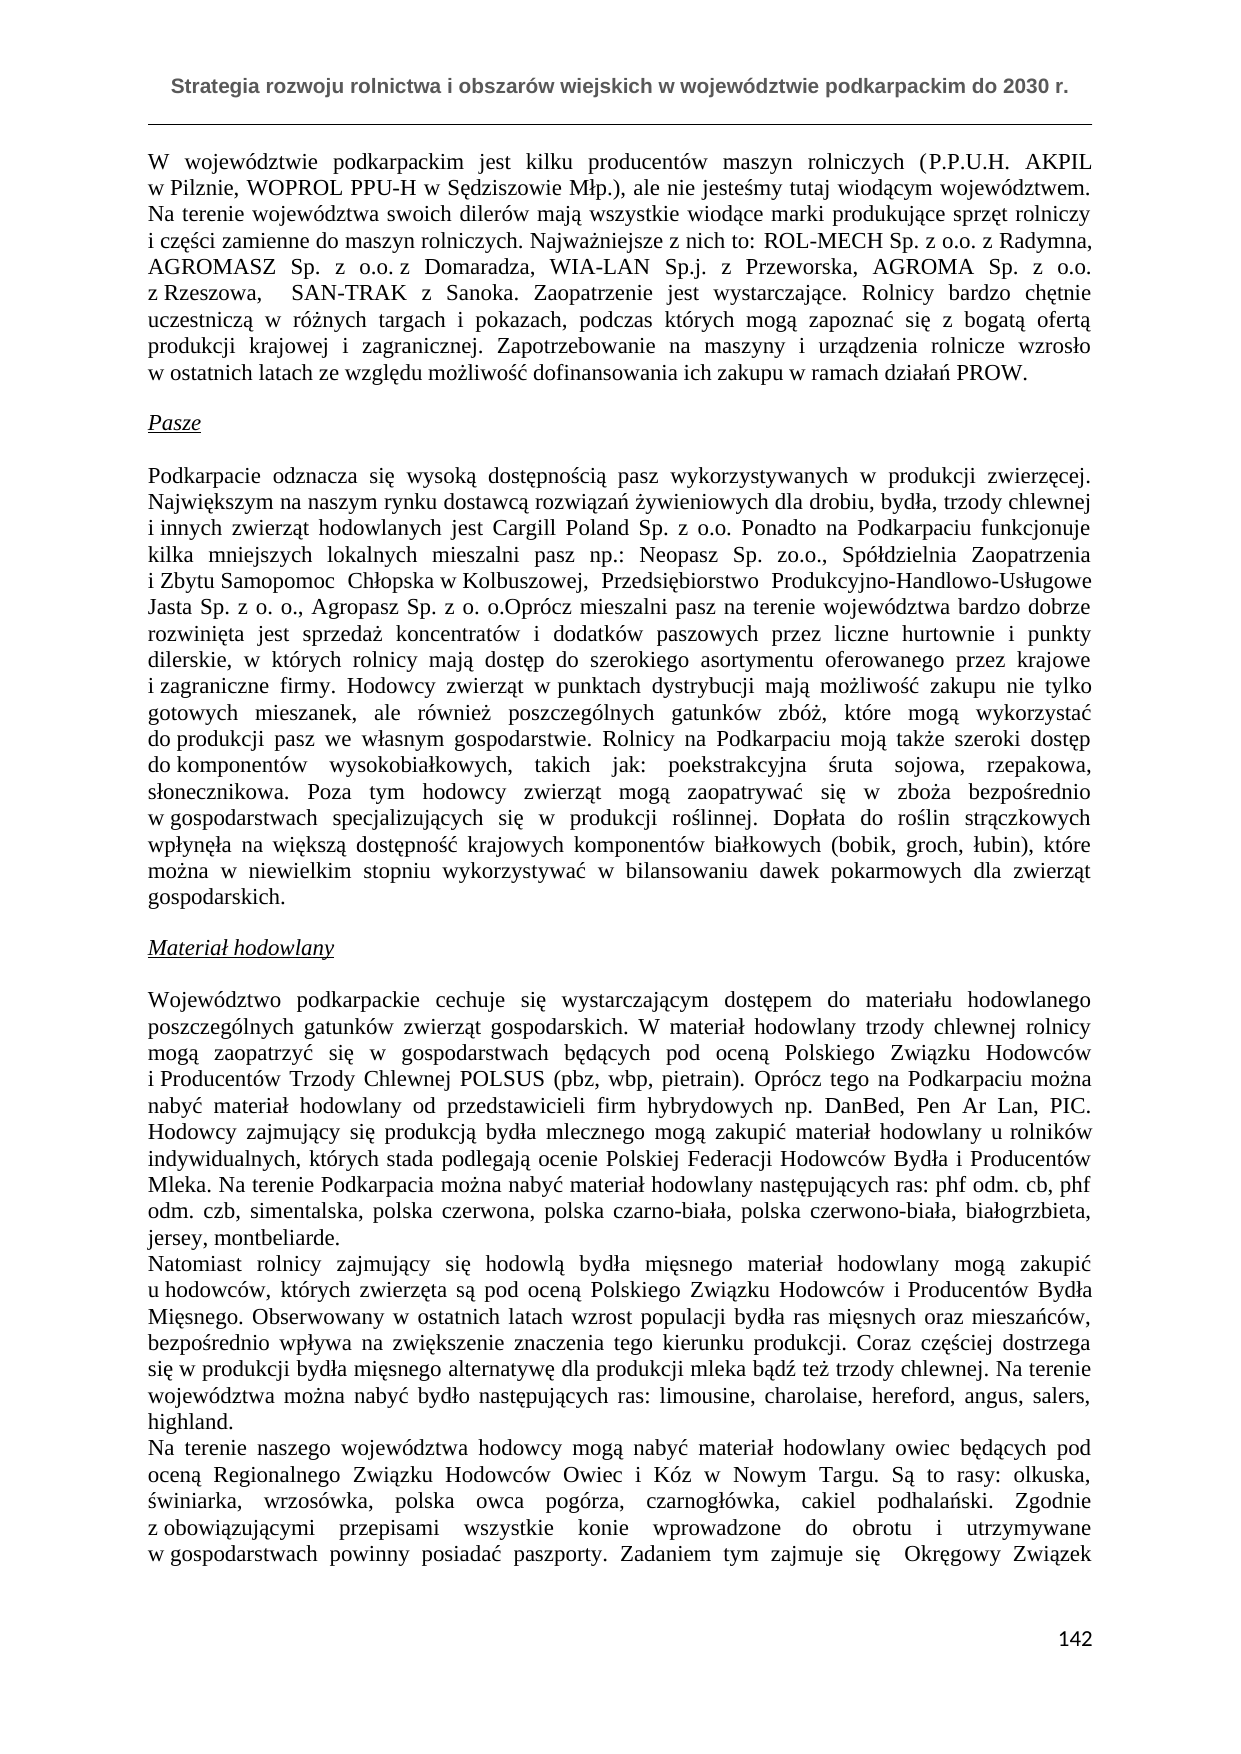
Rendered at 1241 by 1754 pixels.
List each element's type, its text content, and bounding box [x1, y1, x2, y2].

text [148, 1434, 1092, 1566]
text Natomiast rolnicy zajmujący się hodowlą bydła mięsnego materiał hodowlany mogą zakupić u hodowców, których zwierzęta są pod oceną Polskiego Związku Hodowców i Producentów Bydła Mięsnego. Obserwowany w ostatnich latach wzrost populacji bydła ras mięsnych oraz mieszańców, bezpośrednio wpływa na zwiększenie znaczenia tego kierunku produkcji. Coraz częściej dostrzega się w produkcji bydła mięsnego alternatywę dla produkcji mleka bądź też trzody chlewnej. Na terenie województwa można nabyć bydło następujących ras: limousine, charolaise, hereford, angus, salers, highland. [148, 1250, 1092, 1434]
text Podkarpacie odznacza się wysoką dostępnością pasz wykorzystywanych w produkcji zwierzęcej. Największym na naszym rynku dostawcą rozwiązań żywieniowych dla drobiu, bydła, trzody chlewnej i innych zwierząt hodowlanych jest Cargill Poland Sp. z o.o. Ponadto na Podkarpaciu funkcjonuje kilka mniejszych lokalnych mieszalni pasz np.: Neopasz Sp. zo.o., Spółdzielnia Zaopatrzenia i Zbytu Samopomoc Chłopska w Kolbuszowej, Przedsiębiorstwo Produkcyjno-Handlowo-Usługowe Jasta Sp. z o. o., Agropasz Sp. z o. o.Oprócz mieszalni pasz na terenie województwa bardzo dobrze rozwinięta jest sprzedaż koncentratów i dodatków paszowych przez liczne hurtownie i punkty dilerskie, w których rolnicy mają dostęp do szerokiego asortymentu oferowanego przez krajowe i zagraniczne firmy. Hodowcy zwierząt w punktach dystrybucji mają możliwość zakupu nie tylko gotowych mieszanek, ale również poszczególnych gatunków zbóż, które mogą wykorzystać do produkcji pasz we własnym gospodarstwie. Rolnicy na Podkarpaciu moją także szeroki dostęp do komponentów wysokobiałkowych, takich jak: poekstrakcyjna śruta sojowa, rzepakowa, słonecznikowa. Poza tym hodowcy zwierząt mogą zaopatrywać się w zboża bezpośrednio w gospodarstwach specjalizujących się w produkcji roślinnej. Dopłata do roślin strączkowych wpłynęła na większą dostępność krajowych komponentów białkowych (bobik, groch, łubin), które można w niewielkim stopniu wykorzystywać w bilansowaniu dawek pokarmowych dla zwierząt gospodarskich. [148, 462, 1092, 910]
text W województwie podkarpackim jest kilku producentów maszyn rolniczych (P.P.U.H. AKPIL w Pilznie, WOPROL PPU-H w Sędziszowie Młp.), ale nie jesteśmy tutaj wiodącym województwem. Na terenie województwa swoich dilerów mają wszystkie wiodące marki produkujące sprzęt rolniczy i części zamienne do maszyn rolniczych. Najważniejsze z nich to: ROL-MECH Sp. z o.o. z Radymna, AGROMASZ Sp. z o.o. z Domaradza, WIA-LAN Sp.j. z Przeworska, AGROMA Sp. z o.o. z Rzeszowa, SAN-TRAK z Sanoka. Zaopatrzenie jest wystarczające. Rolnicy bardzo chętnie uczestniczą w różnych targach i pokazach, podczas których mogą zapoznać się z bogatą ofertą produkcji krajowej i zagranicznej. Zapotrzebowanie na maszyny i urządzenia rolnicze wzrosło w ostatnich latach ze względu możliwość dofinansowania ich zakupu w ramach działań PROW. [148, 148, 1092, 385]
text Materiał hodowlany [148, 934, 1092, 960]
text Pasze [148, 409, 1092, 435]
text Województwo podkarpackie cechuje się wystarczającym dostępem do materiału hodowlanego poszczególnych gatunków zwierząt gospodarskich. W materiał hodowlany trzody chlewnej rolnicy mogą zaopatrzyć się w gospodarstwach będących pod oceną Polskiego Związku Hodowców i Producentów Trzody Chlewnej POLSUS (pbz, wbp, pietrain). Oprócz tego na Podkarpaciu można nabyć materiał hodowlany od przedstawicieli firm hybrydowych np. DanBed, Pen Ar Lan, PIC. Hodowcy zajmujący się produkcją bydła mlecznego mogą zakupić materiał hodowlany u rolników indywidualnych, których stada podlegają ocenie Polskiej Federacji Hodowców Bydła i Producentów Mleka. Na terenie Podkarpacia można nabyć materiał hodowlany następujących ras: phf odm. cb, phf odm. czb, simentalska, polska czerwona, polska czarno-biała, polska czerwono-biała, białogrzbieta, jersey, montbeliarde. [148, 986, 1092, 1250]
